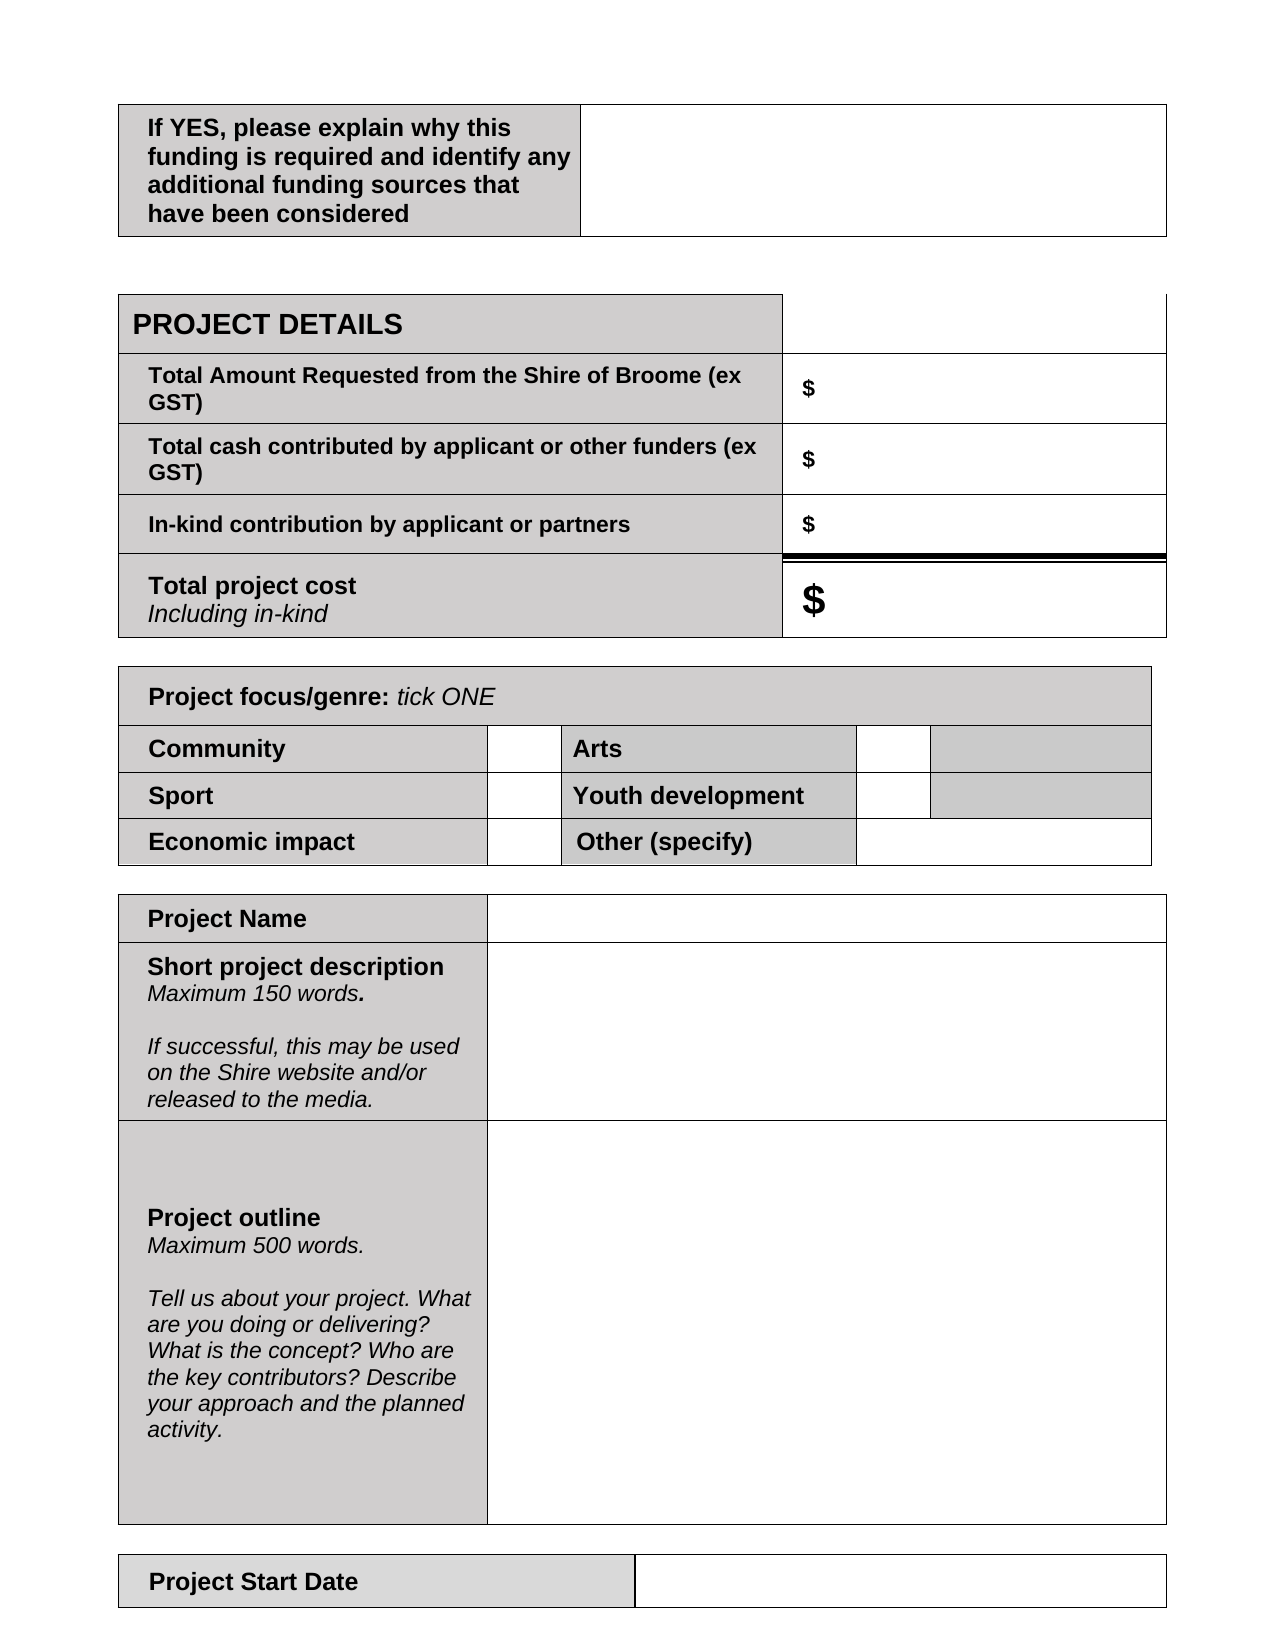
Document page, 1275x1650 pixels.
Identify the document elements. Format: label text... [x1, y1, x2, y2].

table_header Project focus/genre: tick ONE [119, 667, 1151, 725]
table_header Project Name [119, 895, 487, 942]
table_cell [931, 773, 1151, 818]
table_cell Project outline Maximum 500 words. Tell us about your project. What are you doing or delivering? What is the concept? Who are the key contributors? Describe your approach and the planned activity. [119, 1121, 487, 1524]
table_cell Arts [562, 726, 856, 772]
table_cell Total cash contributed by applicant or other funders (ex GST) [119, 424, 782, 494]
table_header Project Start Date [119, 1555, 634, 1607]
table_cell [488, 943, 1166, 1120]
table_cell [488, 1121, 1166, 1524]
table_header [488, 895, 1166, 942]
table_cell $ [783, 424, 1166, 494]
table_header PROJECT DETAILS [119, 295, 782, 353]
table_header [783, 294, 1166, 353]
table_cell [931, 726, 1151, 772]
table_header [636, 1555, 1166, 1607]
table_cell Short project description Maximum 150 words. If successful, this may be used on the Shire website and/or released to the media. [119, 943, 487, 1120]
table_cell [857, 726, 930, 772]
table_cell Youth development [562, 773, 856, 818]
table_cell In-kind contribution by applicant or partners [119, 495, 782, 553]
table_cell [857, 819, 1151, 864]
table_cell $ [783, 354, 1166, 423]
table_cell Other (specify) [562, 819, 856, 864]
table_cell [488, 726, 561, 772]
table_cell [488, 773, 561, 818]
table_cell [488, 819, 561, 864]
table_cell [581, 105, 1166, 236]
table_cell Total Amount Requested from the Shire of Broome (ex GST) [119, 354, 782, 423]
table_cell $ [783, 495, 1166, 553]
table_cell [857, 773, 930, 818]
table_cell Total project cost Including in-kind [119, 554, 782, 637]
table_cell Economic impact [119, 819, 487, 864]
table_cell If YES, please explain why this funding is required and identify any additional funding sources that have been considered [119, 105, 580, 236]
table_cell Sport [119, 773, 487, 818]
table_cell Community [119, 726, 487, 772]
table_cell $ [783, 563, 1166, 637]
